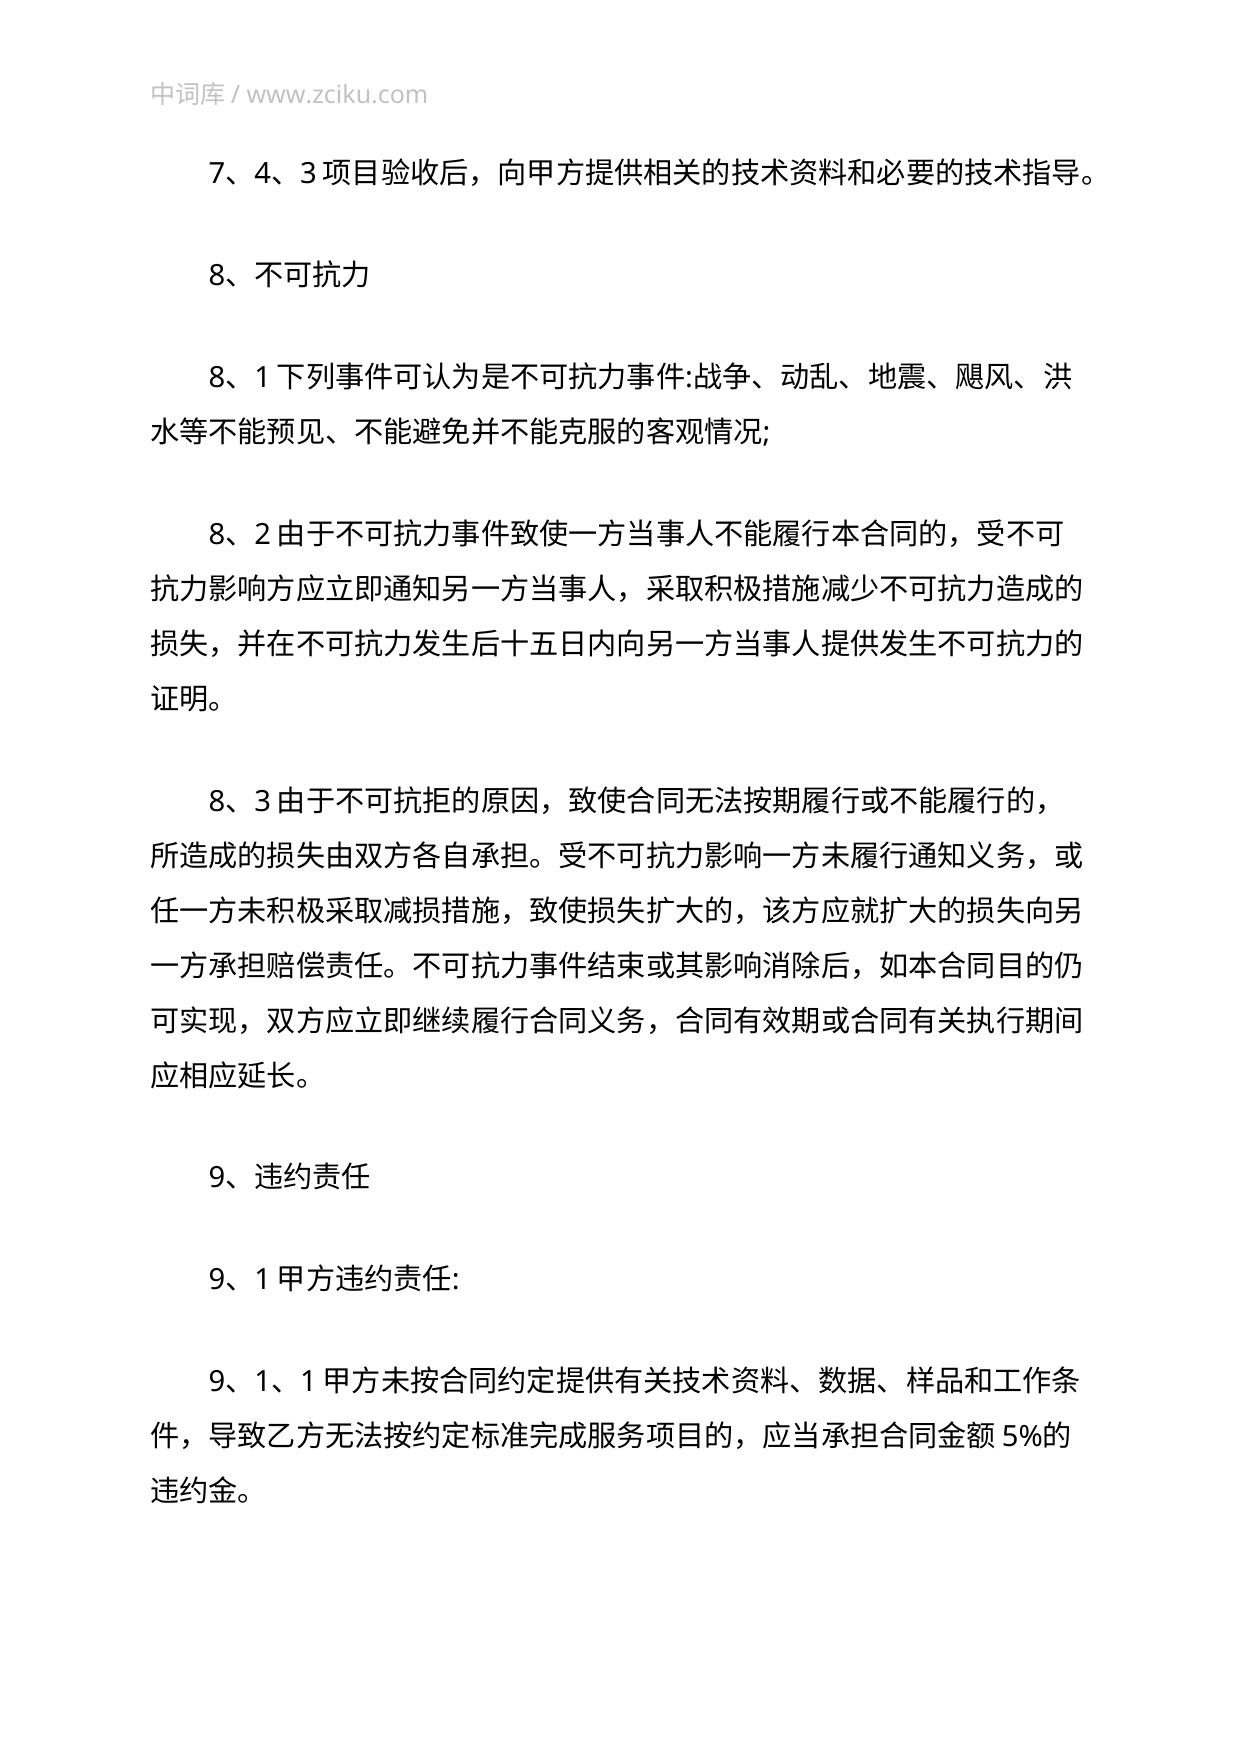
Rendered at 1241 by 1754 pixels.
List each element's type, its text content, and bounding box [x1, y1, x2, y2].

text 8、3由于不可抗拒的原因，致使合同无法按期履行或不能履行的，所造成的损失由双方各自承担。受不可抗力影响一方未履行通知义务，或任一方未积极采取减损措施，致使损失扩大的，该方应就扩大的损失向另一方承担赔偿责任。不可抗力事件结束或其影响消除后，如本合同目的仍可实现，双方应立即继续履行合同义务，合同有效期或合同有关执行期间应相应延长。 [150, 777, 1090, 1094]
text 9、1、1甲方未按合同约定提供有关技术资料、数据、样品和工作条件，导致乙方无法按约定标准完成服务项目的，应当承担合同金额5%的违约金。 [150, 1358, 1090, 1510]
text 8、2由于不可抗力事件致使一方当事人不能履行本合同的，受不可抗力影响方应立即通知另一方当事人，采取积极措施减少不可抗力造成的损失，并在不可抗力发生后十五日内向另一方当事人提供发生不可抗力的证明。 [150, 511, 1090, 718]
text 8、不可抗力 [150, 252, 1090, 294]
text 8、1下列事件可认为是不可抗力事件:战争、动乱、地震、飓风、洪水等不能预见、不能避免并不能克服的客观情况; [150, 354, 1090, 451]
text 9、1甲方违约责任: [150, 1256, 1090, 1298]
text 9、违约责任 [150, 1154, 1090, 1196]
text 7、4、3项目验收后，向甲方提供相关的技术资料和必要的技术指导。 [150, 150, 1090, 192]
